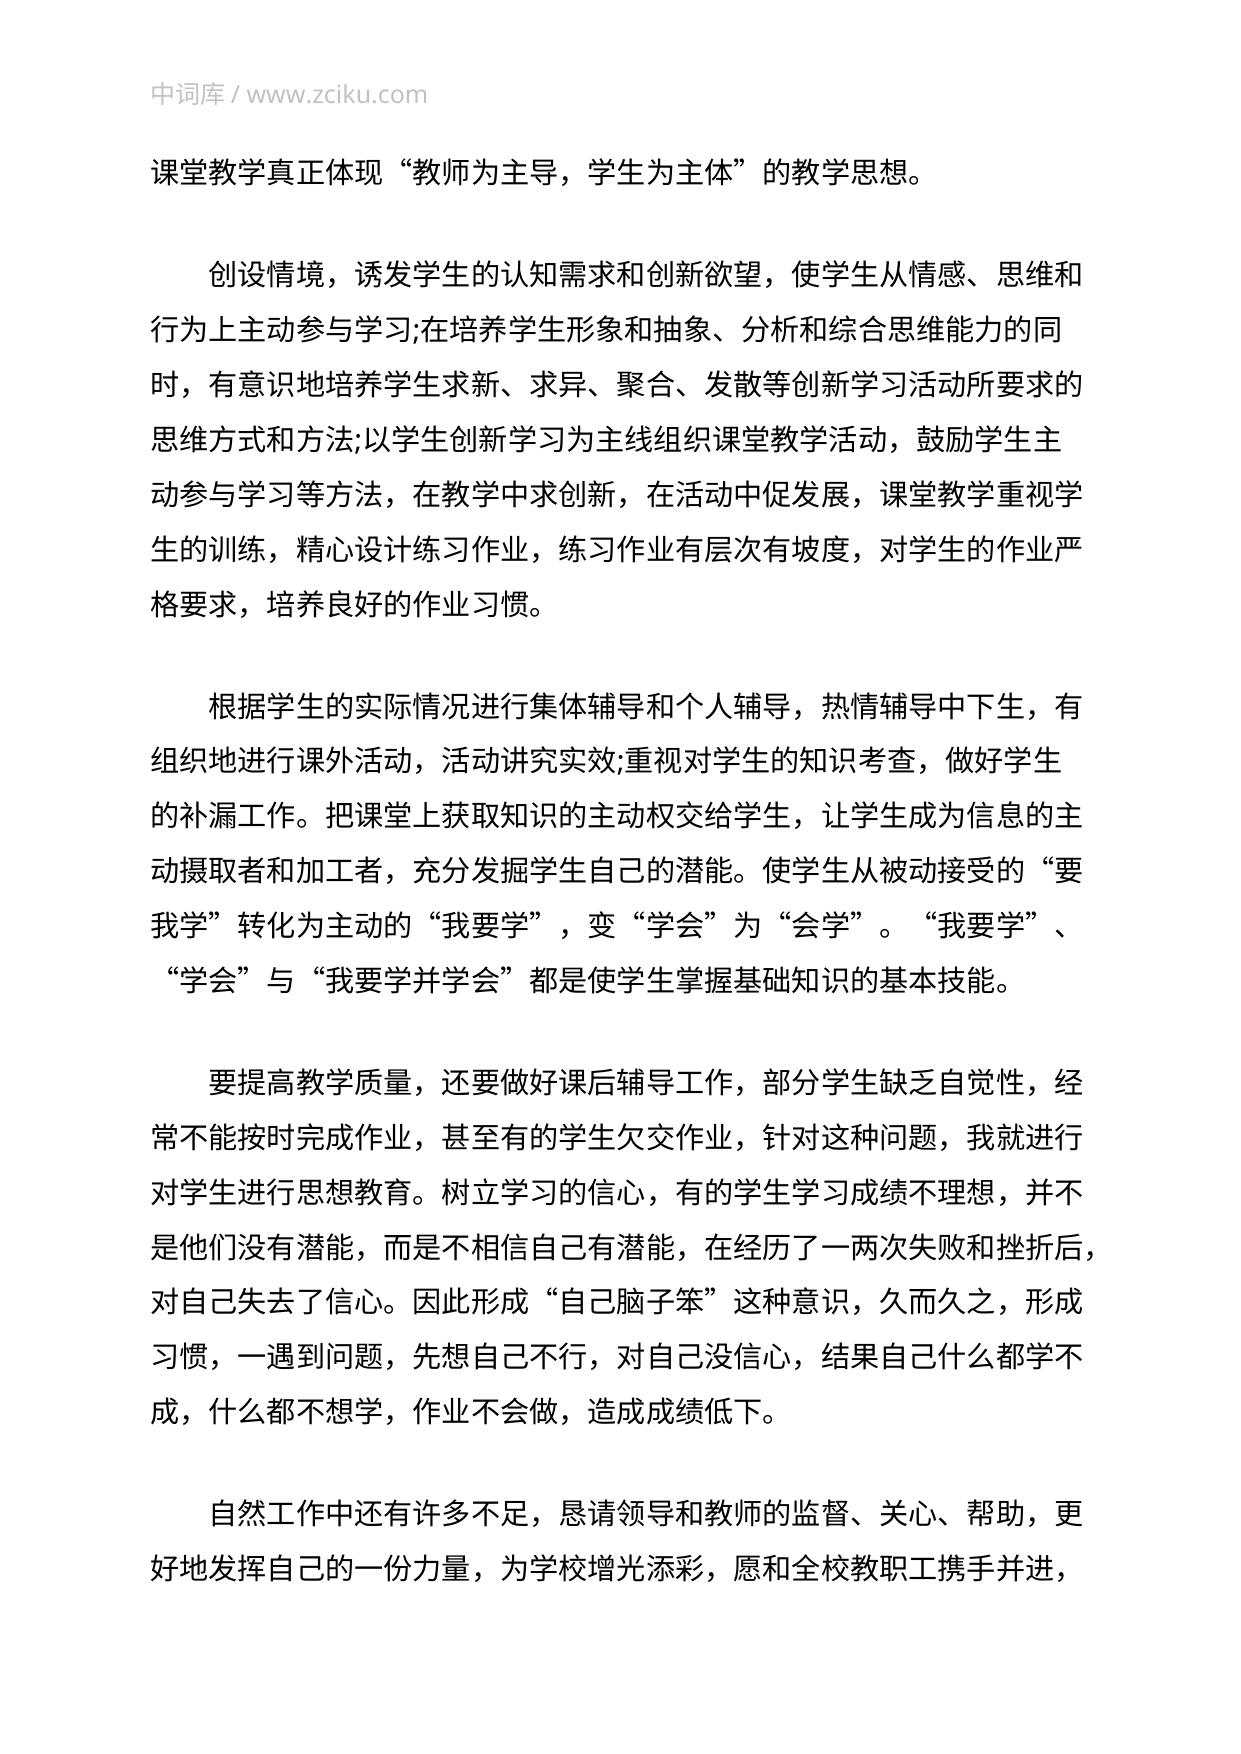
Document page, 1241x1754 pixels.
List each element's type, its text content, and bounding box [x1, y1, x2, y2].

text 根据学生的实际情况进行集体辅导和个人辅导，热情辅导中下生，有组织地进行课外活动，活动讲究实效;重视对学生的知识考查，做好学生的补漏工作。把课堂上获取知识的主动权交给学生，让学生成为信息的主动摄取者和加工者，充分发掘学生自己的潜能。使学生从被动接受的“要我学”转化为主动的“我要学”，变“学会”为“会学”。“我要学”、“学会”与“我要学并学会”都是使学生掌握基础知识的基本技能。 [150, 683, 1090, 1000]
text 创设情境，诱发学生的认知需求和创新欲望，使学生从情感、思维和行为上主动参与学习;在培养学生形象和抽象、分析和综合思维能力的同时，有意识地培养学生求新、求异、聚合、发散等创新学习活动所要求的思维方式和方法;以学生创新学习为主线组织课堂教学活动，鼓励学生主动参与学习等方法，在教学中求创新，在活动中促发展，课堂教学重视学生的训练，精心设计练习作业，练习作业有层次有坡度，对学生的作业严格要求，培养良好的作业习惯。 [150, 252, 1090, 624]
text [150, 1491, 1090, 1588]
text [150, 150, 1090, 192]
text 要提高教学质量，还要做好课后辅导工作，部分学生缺乏自觉性，经常不能按时完成作业，甚至有的学生欠交作业，针对这种问题，我就进行对学生进行思想教育。树立学习的信心，有的学生学习成绩不理想，并不是他们没有潜能，而是不相信自己有潜能，在经历了一两次失败和挫折后，对自己失去了信心。因此形成“自己脑子笨”这种意识，久而久之，形成习惯，一遇到问题，先想自己不行，对自己没信心，结果自己什么都学不成，什么都不想学，作业不会做，造成成绩低下。 [150, 1059, 1090, 1431]
